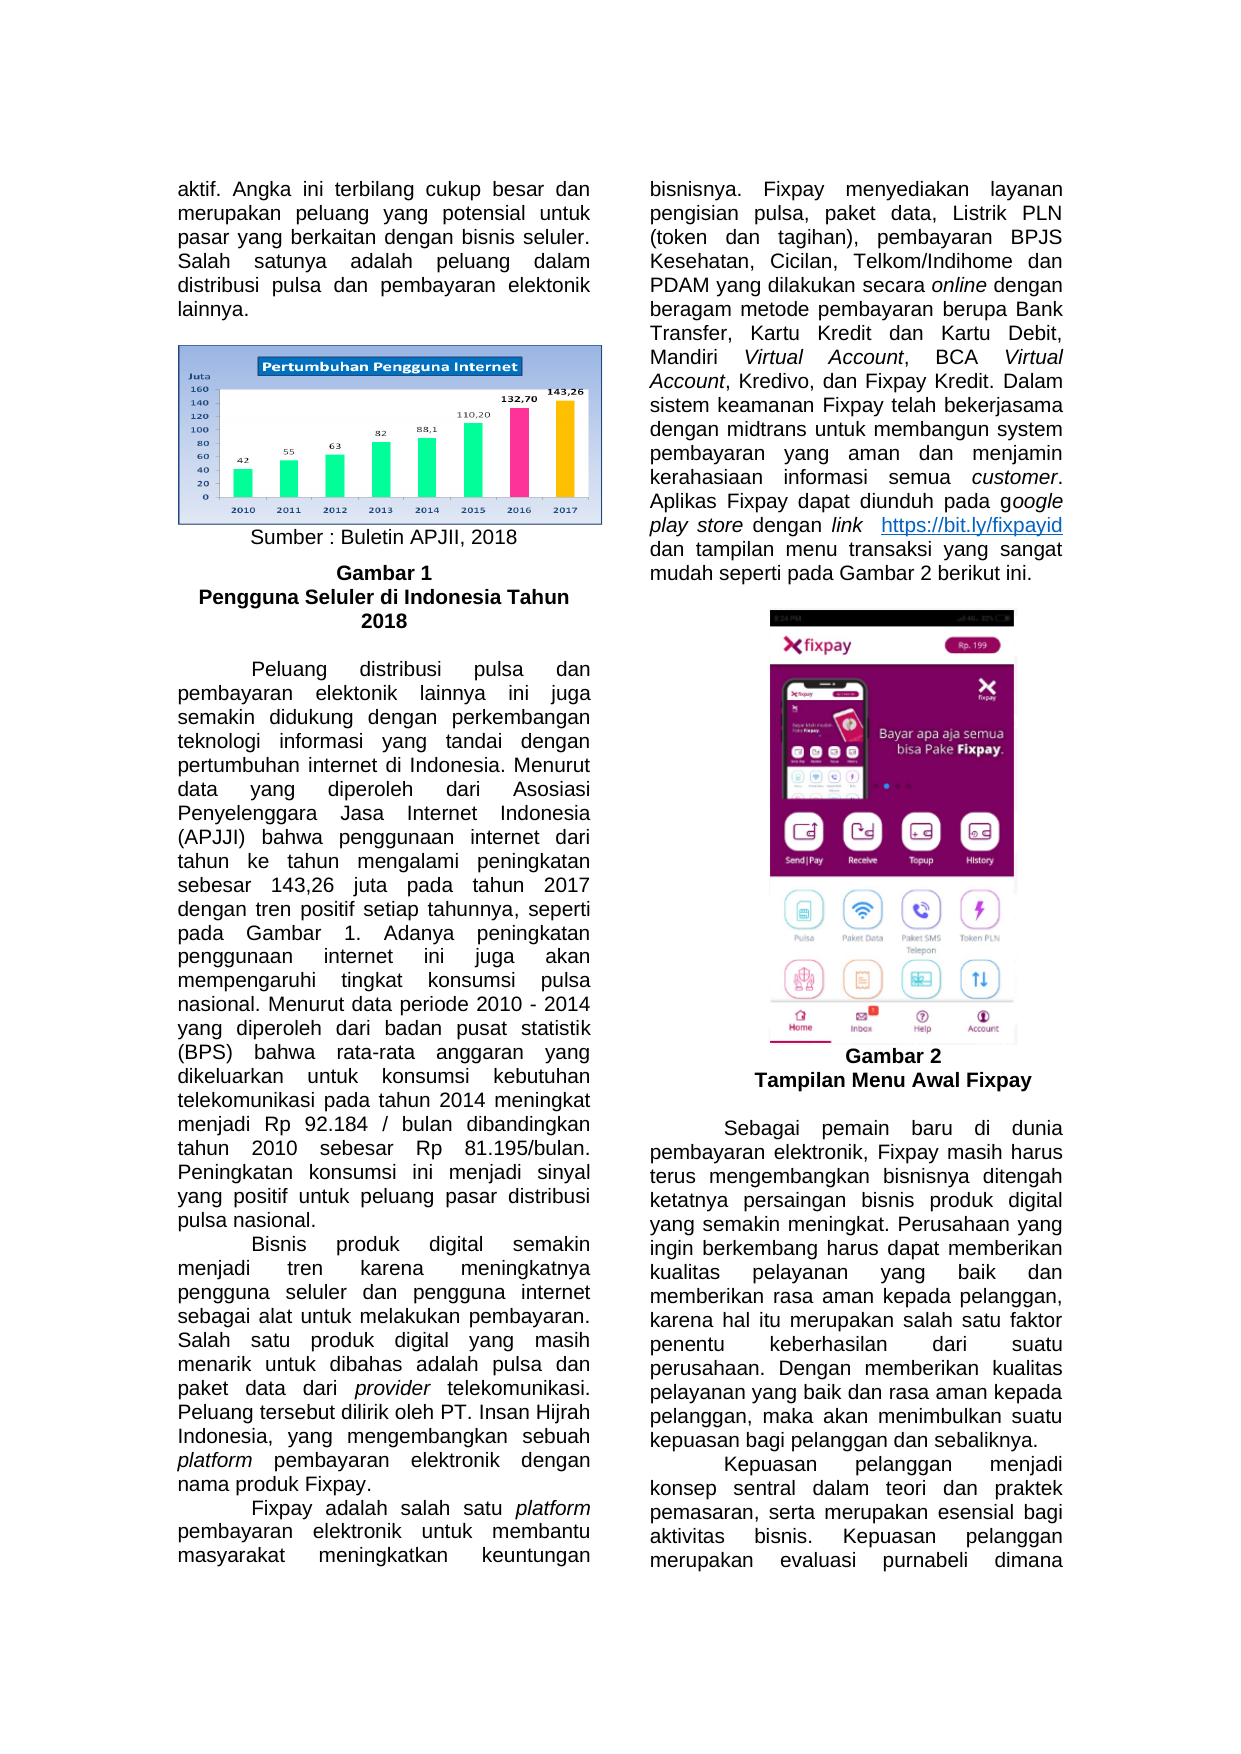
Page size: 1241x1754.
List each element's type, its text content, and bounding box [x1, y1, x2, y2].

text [177, 177, 591, 321]
text Tampilan Menu Awal Fixpay [649, 1068, 1063, 1092]
text Gambar 2 [649, 1044, 1063, 1068]
text Bisnis produk digital semakin menjadi tren karena meningkatnya pengguna seluler dan pengguna internet sebagai alat untuk melakukan pembayaran. Salah satu produk digital yang masih menarik untuk dibahas adalah pulsa dan paket data dari provider telekomunikasi. Peluang tersebut dilirik oleh PT. Insan Hijrah Indonesia, yang mengembangkan sebuah platform pembayaran elektronik dengan nama produk Fixpay. [177, 1232, 591, 1495]
picture [768, 608, 1018, 1045]
text Sebagai pemain baru di dunia pembayaran elektronik, Fixpay masih harus terus mengembangkan bisnisnya ditengah ketatnya persaingan bisnis produk digital yang semakin meningkat. Perusahaan yang ingin berkembang harus dapat memberikan kualitas pelayanan yang baik dan memberikan rasa aman kepada pelanggan, karena hal itu merupakan salah satu faktor penentu keberhasilan dari suatu perusahaan. Dengan memberikan kualitas pelayanan yang baik dan rasa aman kepada pelanggan, maka akan menimbulkan suatu kepuasan bagi pelanggan dan sebaliknya. [649, 1116, 1063, 1452]
text Fixpay adalah salah satu platform pembayaran elektronik untuk membantu masyarakat meningkatkan keuntungan bisnisnya. Fixpay menyediakan layanan pengisian pulsa, paket data, Listrik PLN (token dan tagihan), pembayaran BPJS Kesehatan, Cicilan, Telkom/Indihome dan PDAM yang dilakukan secara online dengan beragam metode pembayaran berupa Bank Transfer, Kartu Kredit dan Kartu Debit, Mandiri Virtual Account, BCA Virtual Account, Kredivo, dan Fixpay Kredit. Dalam sistem keamanan Fixpay telah bekerjasama dengan midtrans untuk membangun system pembayaran yang aman dan menjamin kerahasiaan informasi semua customer. Aplikas Fixpay dapat diunduh pada google play store dengan link https://bit.ly/fixpayid dan tampilan menu transaksi yang sangat mudah seperti pada Gambar 2 berikut ini. [649, 177, 1063, 584]
picture [177, 345, 603, 525]
text Peluang distribusi pulsa dan pembayaran elektonik lainnya ini juga semakin didukung dengan perkembangan teknologi informasi yang tandai dengan pertumbuhan internet di Indonesia. Menurut data yang diperoleh dari Asosiasi Penyelenggara Jasa Internet Indonesia (APJJI) bahwa penggunaan internet dari tahun ke tahun mengalami peningkatan sebesar 143,26 juta pada tahun 2017 dengan tren positif setiap tahunnya, seperti pada Gambar 1. Adanya peningkatan penggunaan internet ini juga akan mempengaruhi tingkat konsumsi pulsa nasional. Menurut data periode 2010 - 2014 yang diperoleh dari badan pusat statistik (BPS) bahwa rata-rata anggaran yang dikeluarkan untuk konsumsi kebutuhan telekomunikasi pada tahun 2014 meningkat menjadi Rp 92.184 / bulan dibandingkan tahun 2010 sebesar Rp 81.195/bulan. Peningkatan konsumsi ini menjadi sinyal yang positif untuk peluang pasar distribusi pulsa nasional. [177, 657, 591, 1232]
text Pengguna Seluler di Indonesia Tahun 2018 [177, 585, 591, 633]
text Gambar 1 [177, 561, 591, 585]
text Sumber : Buletin APJII, 2018 [177, 525, 591, 548]
